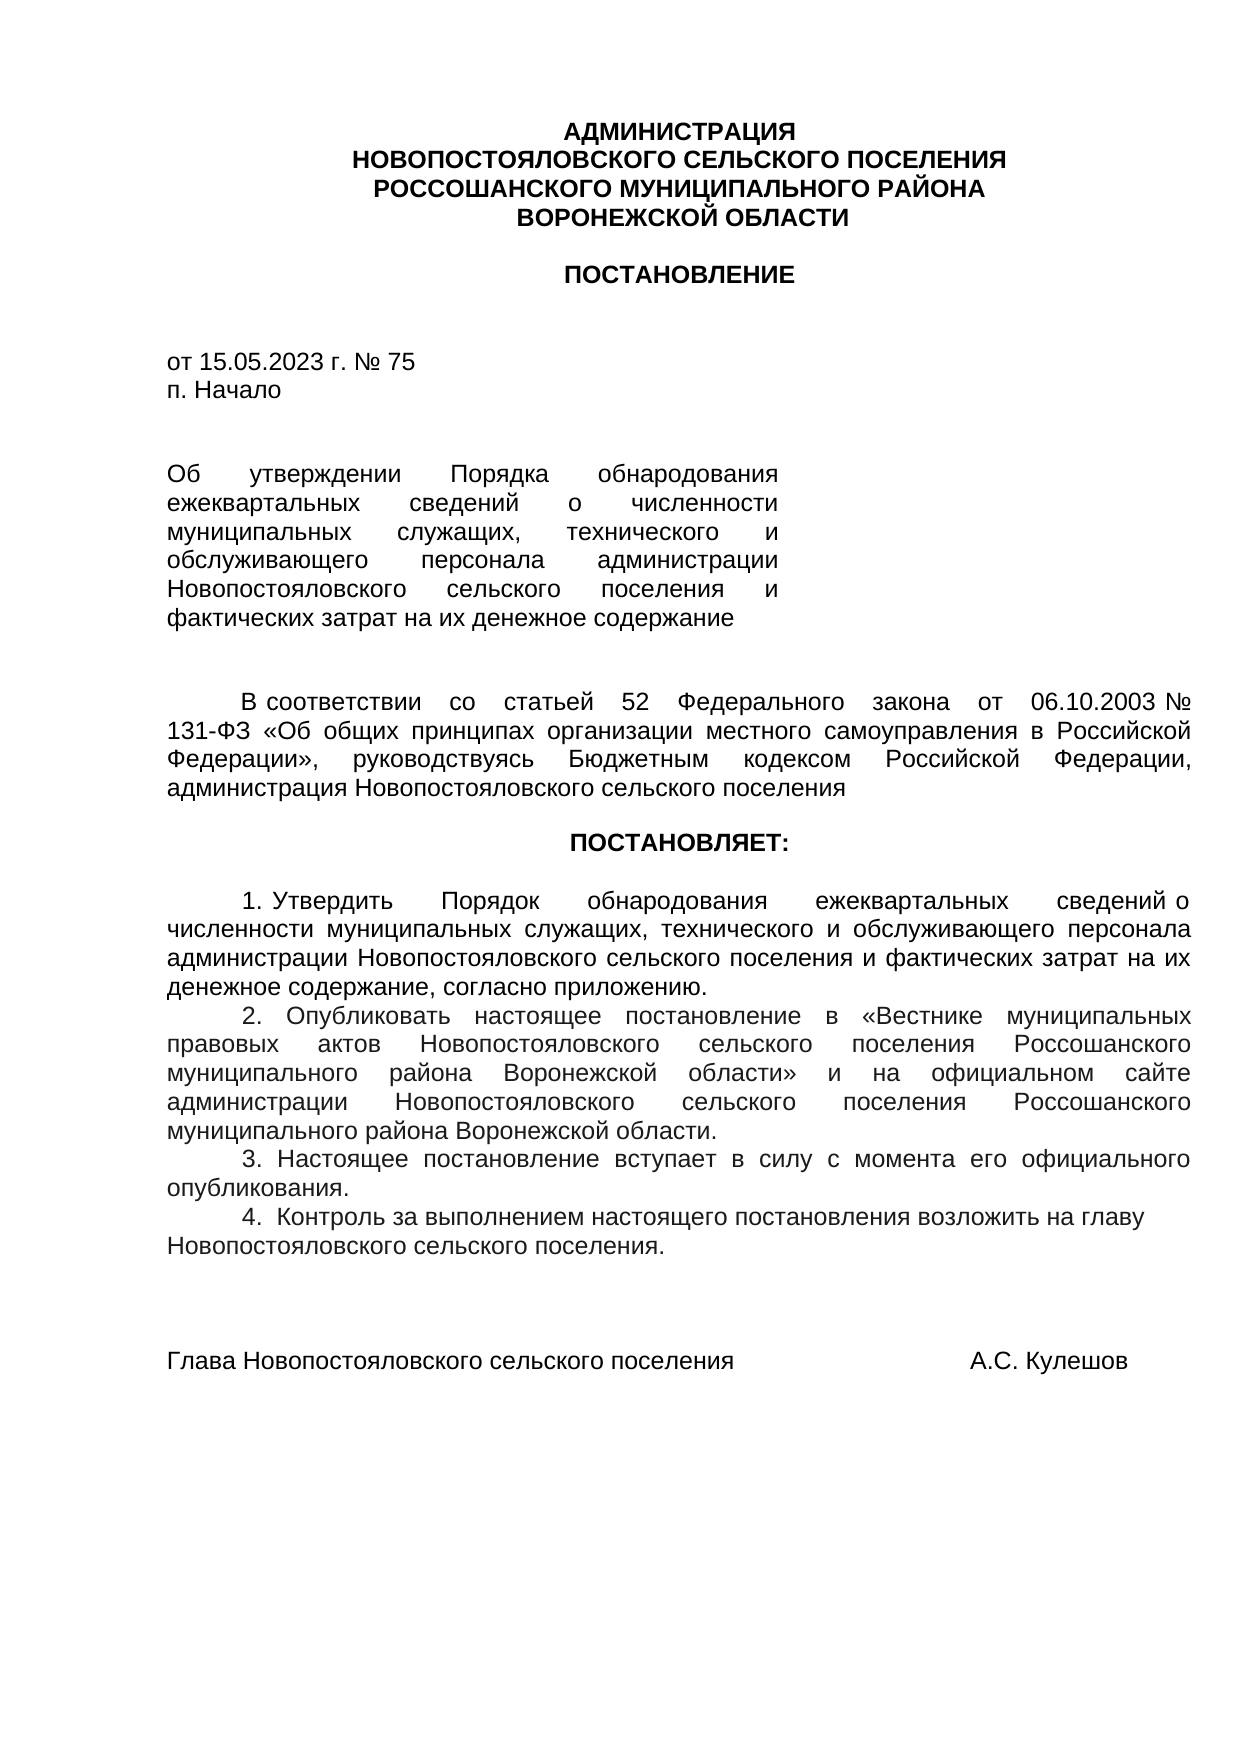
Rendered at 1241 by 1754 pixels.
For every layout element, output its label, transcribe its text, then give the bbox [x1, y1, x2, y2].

text Глава Новопостояловского сельского поселения А.С. Кулешов [167, 1346, 1192, 1374]
text НОВОПОСТОЯЛОВСКОГО СЕЛЬСКОГО ПОСЕЛЕНИЯ [167, 145, 1192, 174]
text 1. Утвердить Порядок обнародования ежеквартальных сведений о численности муниципальных служащих, технического и обслуживающего персонала администрации Новопостояловского сельского поселения и фактических затрат на их денежное содержание, согласно приложению. [167, 886, 1192, 1001]
text 4. Контроль за выполнением настоящего постановления возложить на главу [167, 1202, 1192, 1231]
text 3. Настоящее постановление вступает в силу с момента его официального опубликования. [167, 1144, 1192, 1202]
text В соответствии со статьей 52 Федерального закона от 06.10.2003 № 131-ФЗ «Об общих принципах организации местного самоуправления в Российской Федерации», руководствуясь Бюджетным кодексом Российской Федерации, администрация Новопостояловского сельского поселения [167, 687, 1192, 802]
text Об утверждении Порядка обнародования ежеквартальных сведений о численности муниципальных служащих, технического и обслуживающего персонала администрации Новопостояловского сельского поселения и фактических затрат на их денежное содержание [167, 459, 779, 632]
text ПОСТАНОВЛЯЕТ: [167, 828, 1192, 857]
text ПОСТАНОВЛЕНИЕ [167, 260, 1192, 289]
text АДМИНИСТРАЦИЯ [167, 117, 1192, 145]
table_header от 15.05.2023 г. № 75 п. Начало [155, 347, 488, 433]
text РОССОШАНСКОГО МУНИЦИПАЛЬНОГО РАЙОНА ВОРОНЕЖСКОЙ ОБЛАСТИ [167, 174, 1192, 232]
text Новопостояловского сельского поселения. [167, 1231, 1192, 1259]
text 2. Опубликовать настоящее постановление в «Вестнике муниципальных правовых актов Новопостояловского сельского поселения Россошанского муниципального района Воронежской области» и на официальном сайте администрации Новопостояловского сельского поселения Россошанского муниципального района Воронежской области. [167, 1001, 1192, 1144]
